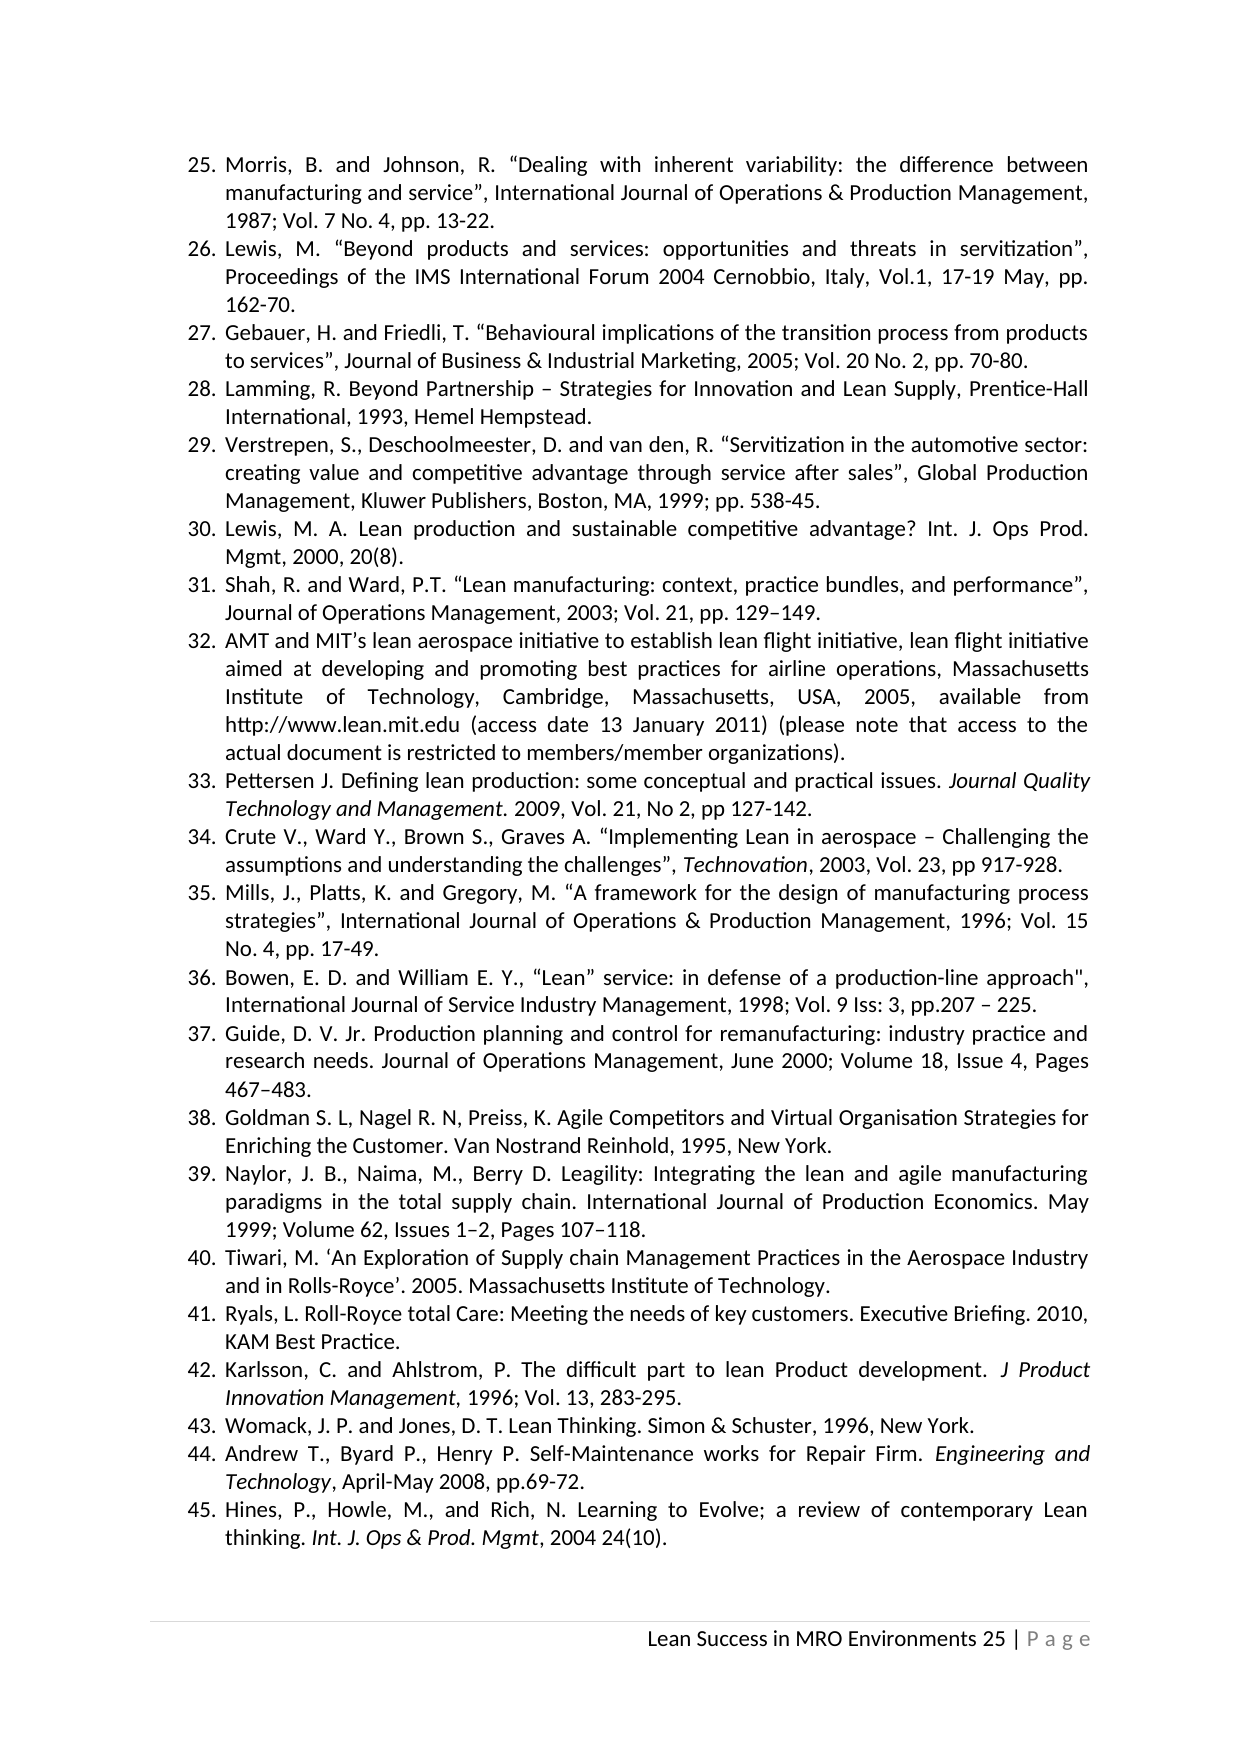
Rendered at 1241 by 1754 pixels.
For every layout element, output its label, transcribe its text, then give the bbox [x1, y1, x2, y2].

list Womack, J. P. and Jones, D. T. Lean Thinking. Simon & Schuster, 1996, New York. [187, 1411, 1090, 1439]
list Morris, B. and Johnson, R. “Dealing with inherent variability: the difference between manufacturing and service”, International Journal of Operations & Production Management, 1987; Vol. 7 No. 4, pp. 13-22. [187, 150, 1090, 234]
list Lewis, M. “Beyond products and services: opportunities and threats in servitization”, Proceedings of the IMS International Forum 2004 Cernobbio, Italy, Vol.1, 17-19 May, pp. 162-70. [187, 234, 1090, 318]
list Bowen, E. D. and William E. Y., “Lean” service: in defense of a production-line approach", International Journal of Service Industry Management, 1998; Vol. 9 Iss: 3, pp.207 – 225. [187, 963, 1090, 1019]
list Mills, J., Platts, K. and Gregory, M. “A framework for the design of manufacturing process strategies”, International Journal of Operations & Production Management, 1996; Vol. 15 No. 4, pp. 17-49. [187, 878, 1090, 963]
list Verstrepen, S., Deschoolmeester, D. and van den, R. “Servitization in the automotive sector: creating value and competitive advantage through service after sales”, Global Production Management, Kluwer Publishers, Boston, MA, 1999; pp. 538-45. [187, 430, 1090, 514]
list Shah, R. and Ward, P.T. “Lean manufacturing: context, practice bundles, and performance”, Journal of Operations Management, 2003; Vol. 21, pp. 129–149. [187, 570, 1090, 626]
list Crute V., Ward Y., Brown S., Graves A. “Implementing Lean in aerospace – Challenging the assumptions and understanding the challenges”, Technovation, 2003, Vol. 23, pp 917-928. [187, 822, 1090, 878]
list Tiwari, M. ‘An Exploration of Supply chain Management Practices in the Aerospace Industry and in Rolls-Royce’. 2005. Massachusetts Institute of Technology. [187, 1243, 1090, 1299]
list Naylor, J. B., Naima, M., Berry D. Leagility: Integrating the lean and agile manufacturing paradigms in the total supply chain. International Journal of Production Economics. May 1999; Volume 62, Issues 1–2, Pages 107–118. [187, 1159, 1090, 1243]
list Andrew T., Byard P., Henry P. Self-Maintenance works for Repair Firm. Engineering and Technology, April-May 2008, pp.69-72. [187, 1439, 1090, 1495]
list AMT and MIT’s lean aerospace initiative to establish lean flight initiative, lean flight initiative aimed at developing and promoting best practices for airline operations, Massachusetts Institute of Technology, Cambridge, Massachusetts, USA, 2005, available from http://www.lean.mit.edu (access date 13 January 2011) (please note that access to the actual document is restricted to members/member organizations). [187, 626, 1090, 766]
list Guide, D. V. Jr. Production planning and control for remanufacturing: industry practice and research needs. Journal of Operations Management, June 2000; Volume 18, Issue 4, Pages 467–483. [187, 1019, 1090, 1103]
list Lewis, M. A. Lean production and sustainable competitive advantage? Int. J. Ops Prod. Mgmt, 2000, 20(8). [187, 514, 1090, 570]
list Gebauer, H. and Friedli, T. “Behavioural implications of the transition process from products to services”, Journal of Business & Industrial Marketing, 2005; Vol. 20 No. 2, pp. 70-80. [187, 318, 1090, 374]
list Hines, P., Howle, M., and Rich, N. Learning to Evolve; a review of contemporary Lean thinking. Int. J. Ops & Prod. Mgmt, 2004 24(10). [187, 1495, 1090, 1551]
list Karlsson, C. and Ahlstrom, P. The difficult part to lean Product development. J Product Innovation Management, 1996; Vol. 13, 283-295. [187, 1355, 1090, 1411]
list Lamming, R. Beyond Partnership – Strategies for Innovation and Lean Supply, Prentice-Hall International, 1993, Hemel Hempstead. [187, 374, 1090, 430]
list Goldman S. L, Nagel R. N, Preiss, K. Agile Competitors and Virtual Organisation Strategies for Enriching the Customer. Van Nostrand Reinhold, 1995, New York. [187, 1103, 1090, 1159]
list Pettersen J. Defining lean production: some conceptual and practical issues. Journal Quality Technology and Management. 2009, Vol. 21, No 2, pp 127-142. [187, 766, 1090, 822]
list Ryals, L. Roll-Royce total Care: Meeting the needs of key customers. Executive Briefing. 2010, KAM Best Practice. [187, 1299, 1090, 1355]
